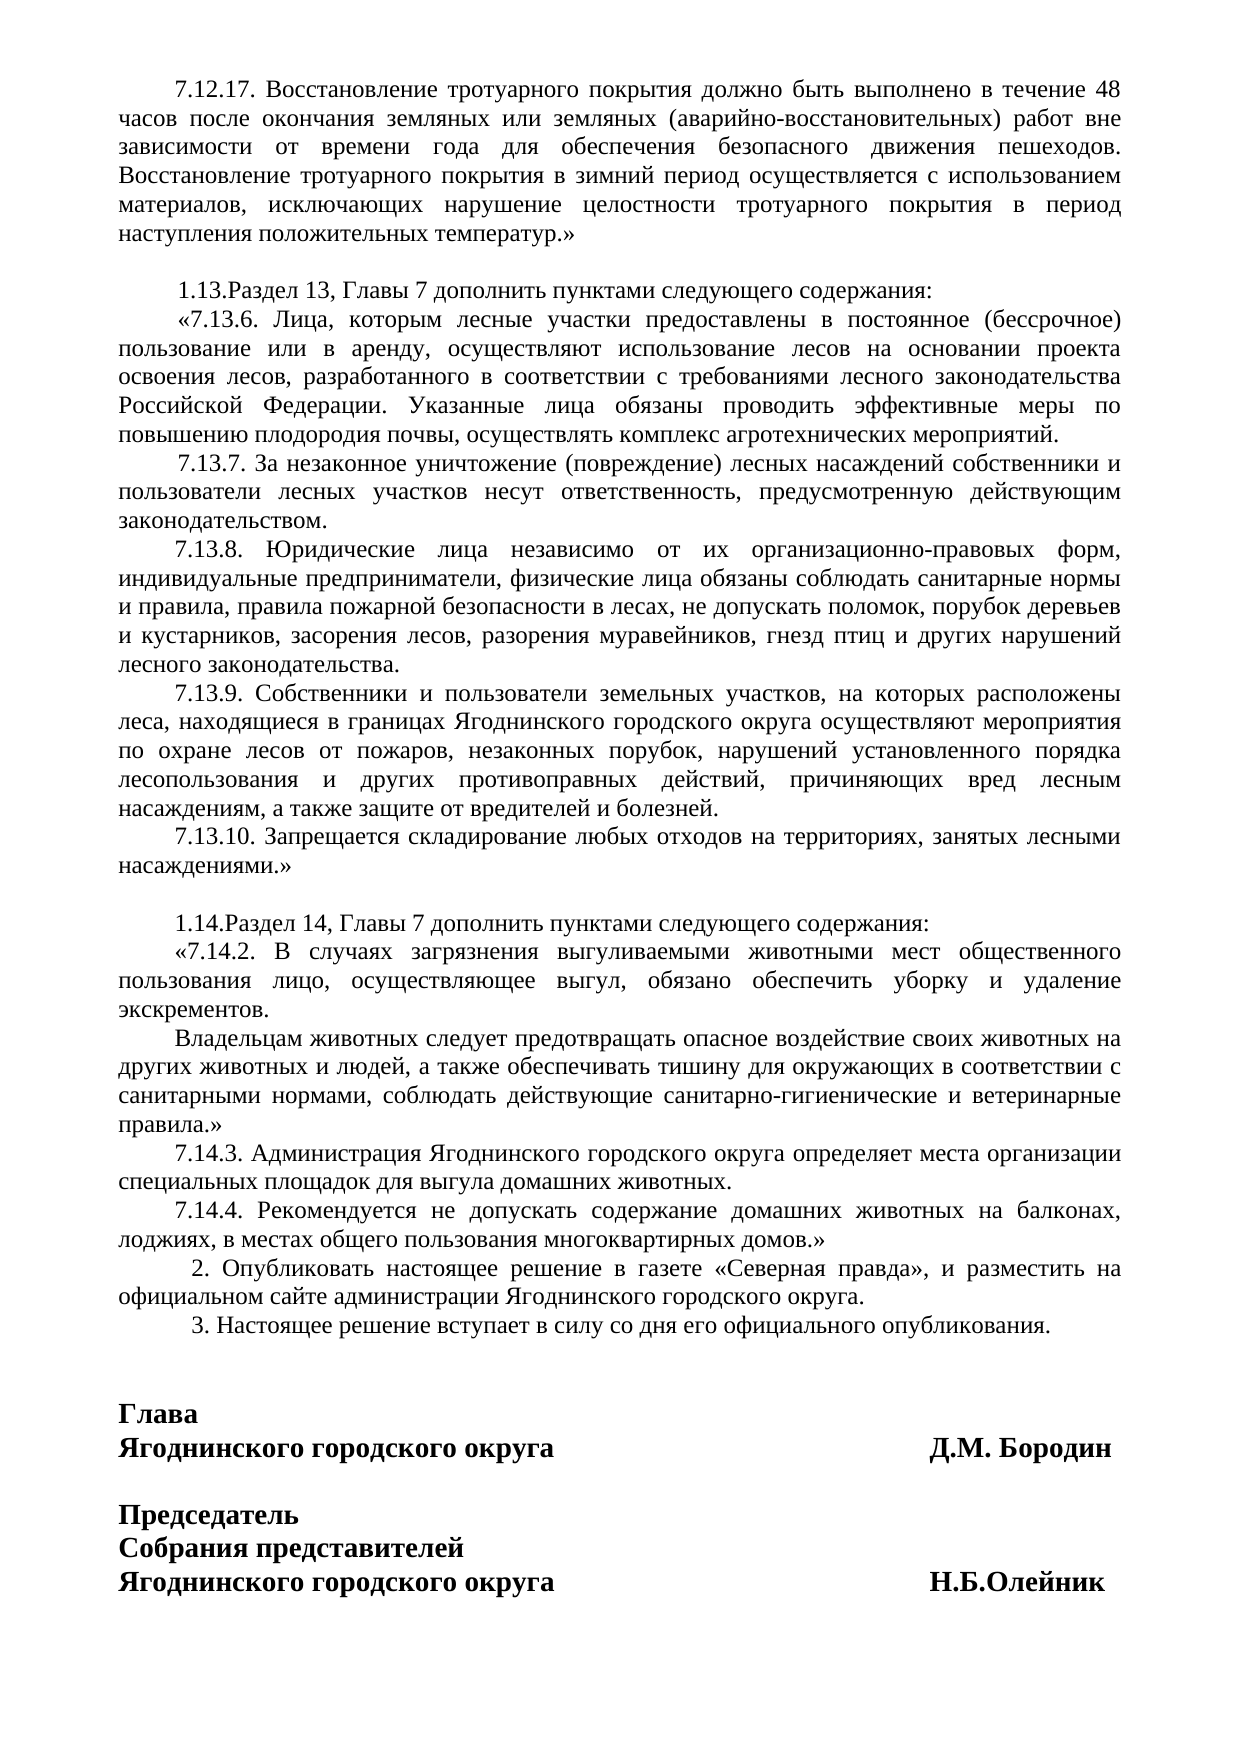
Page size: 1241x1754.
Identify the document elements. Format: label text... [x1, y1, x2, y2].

text 7.13.9. Собственники и пользователи земельных участков, на которых расположены леса, находящиеся в границах Ягоднинского городского округа осуществляют мероприятия по охране лесов от пожаров, незаконных порубок, нарушений установленного порядка лесопользования и других противоправных действий, причиняющих вред лесным насаждениям, а также защите от вредителей и болезней. [118, 678, 1122, 821]
text Глава [118, 1396, 1122, 1430]
text 3. Настоящее решение вступает в силу со дня его официального опубликования. [118, 1310, 1122, 1339]
text 1.13.Раздел 13, Главы 7 дополнить пунктами следующего содержания: [118, 275, 1122, 304]
text 7.13.10. Запрещается складирование любых отходов на территориях, занятых лесными насаждениями.» [118, 821, 1122, 879]
text «7.13.6. Лица, которым лесные участки предоставлены в постоянное (бессрочное) пользование или в аренду, осуществляют использование лесов на основании проекта освоения лесов, разработанного в соответствии с требованиями лесного законодательства Российской Федерации. Указанные лица обязаны проводить эффективные меры по повышению плодородия почвы, осуществлять комплекс агротехнических мероприятий. [118, 304, 1122, 448]
text 7.13.7. За незаконное уничтожение (повреждение) лесных насаждений собственники и пользователи лесных участков несут ответственность, предусмотренную действующим законодательством. [118, 448, 1122, 534]
text Председатель [118, 1497, 1122, 1531]
text 7.13.8. Юридические лица независимо от их организационно-правовых форм, индивидуальные предприниматели, физические лица обязаны соблюдать санитарные нормы и правила, правила пожарной безопасности в лесах, не допускать поломок, порубок деревьев и кустарников, засорения лесов, разорения муравейников, гнезд птиц и других нарушений лесного законодательства. [118, 534, 1122, 678]
text «7.14.2. В случаях загрязнения выгуливаемыми животными мест общественного пользования лицо, осуществляющее выгул, обязано обеспечить уборку и удаление экскрементов. [118, 936, 1122, 1023]
text 7.14.3. Администрация Ягоднинского городского округа определяет места организации специальных площадок для выгула домашних животных. [118, 1138, 1122, 1195]
text 7.12.17. Восстановление тротуарного покрытия должно быть выполнено в течение 48 часов после окончания земляных или земляных (аварийно-восстановительных) работ вне зависимости от времени года для обеспечения безопасного движения пешеходов. Восстановление тротуарного покрытия в зимний период осуществляется с использованием материалов, исключающих нарушение целостности тротуарного покрытия в период наступления положительных температур.» [118, 74, 1122, 246]
text 1.14.Раздел 14, Главы 7 дополнить пунктами следующего содержания: [118, 908, 1122, 936]
text Собрания представителей [118, 1531, 1122, 1564]
text 2. Опубликовать настоящее решение в газете «Северная правда», и разместить на официальном сайте администрации Ягоднинского городского округа. [118, 1253, 1122, 1310]
text Ягоднинского городского округа Н.Б.Олейник [118, 1564, 1122, 1598]
text Ягоднинского городского округа Д.М. Бородин [118, 1430, 1122, 1463]
text Владельцам животных следует предотвращать опасное воздействие своих животных на других животных и людей, а также обеспечивать тишину для окружающих в соответствии с санитарными нормами, соблюдать действующие санитарно-гигиенические и ветеринарные правила.» [118, 1023, 1122, 1138]
text 7.14.4. Рекомендуется не допускать содержание домашних животных на балконах, лоджиях, в местах общего пользования многоквартирных домов.» [118, 1195, 1122, 1253]
